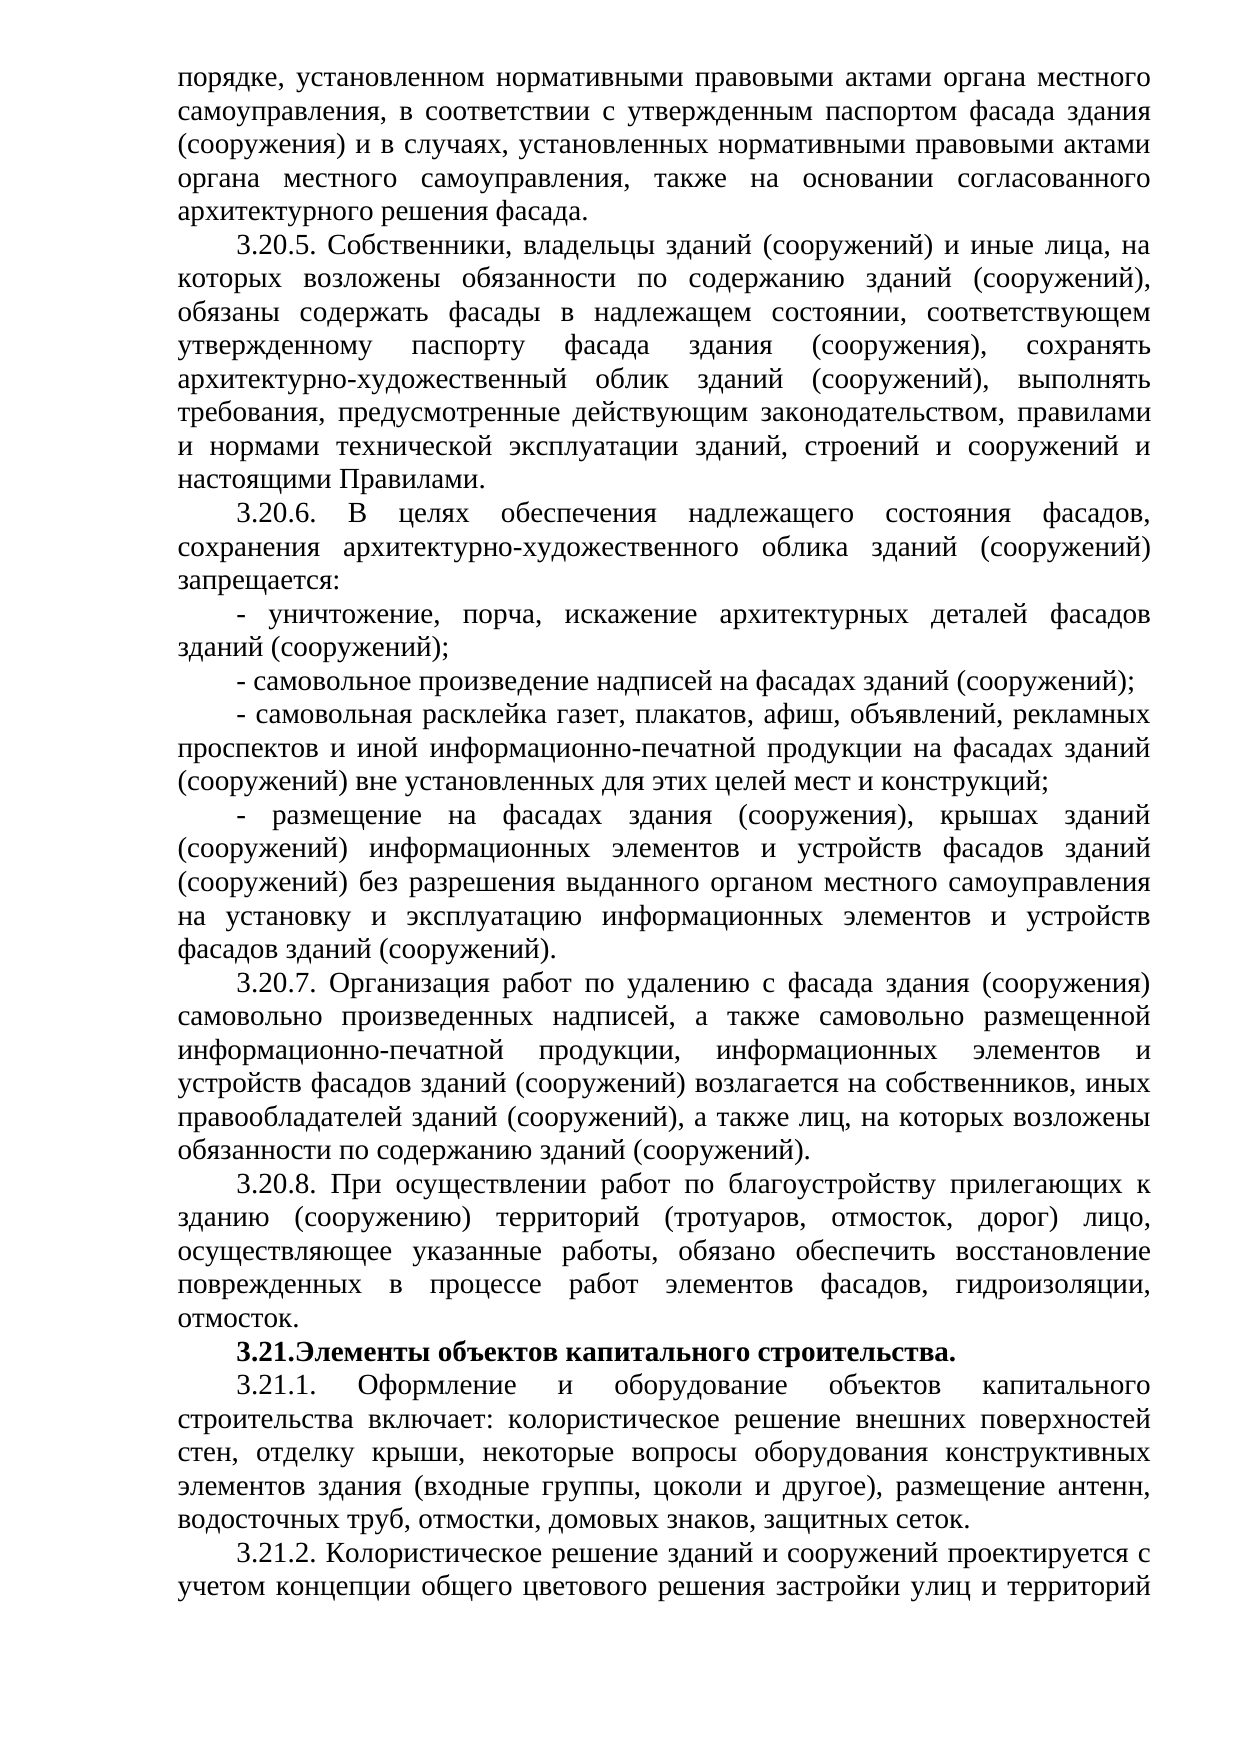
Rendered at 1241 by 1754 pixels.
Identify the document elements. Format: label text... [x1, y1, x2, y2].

text 3.20.5. Собственники, владельцы зданий (сооружений) и иные лица, на которых возложены обязанности по содержанию зданий (сооружений), обязаны содержать фасады в надлежащем состоянии, соответствующем утвержденному паспорту фасада здания (сооружения), сохранять архитектурно-художественный облик зданий (сооружений), выполнять требования, предусмотренные действующим законодательством, правилами и нормами технической эксплуатации зданий, строений и сооружений и настоящими Правилами. [177, 227, 1152, 495]
text - самовольная расклейка газет, плакатов, афиш, объявлений, рекламных проспектов и иной информационно-печатной продукции на фасадах зданий (сооружений) вне установленных для этих целей мест и конструкций; [177, 696, 1152, 797]
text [177, 1535, 1152, 1602]
text 3.20.7. Организация работ по удалению с фасада здания (сооружения) самовольно произведенных надписей, а также самовольно размещенной информационно-печатной продукции, информационных элементов и устройств фасадов зданий (сооружений) возлагается на собственников, иных правообладателей зданий (сооружений), а также лиц, на которых возложены обязанности по содержанию зданий (сооружений). [177, 965, 1152, 1166]
text 3.20.8. При осуществлении работ по благоустройству прилегающих к зданию (сооружению) территорий (тротуаров, отмосток, дорог) лицо, осуществляющее указанные работы, обязано обеспечить восстановление поврежденных в процессе работ элементов фасадов, гидроизоляции, отмосток. [177, 1166, 1152, 1334]
text 3.20.6. В целях обеспечения надлежащего состояния фасадов, сохранения архитектурно-художественного облика зданий (сооружений) запрещается: [177, 495, 1152, 596]
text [177, 59, 1152, 227]
text 3.21.1. Оформление и оборудование объектов капитального строительства включает: колористическое решение внешних поверхностей стен, отделку крыши, некоторые вопросы оборудования конструктивных элементов здания (входные группы, цоколи и другое), размещение антенн, водосточных труб, отмостки, домовых знаков, защитных сеток. [177, 1367, 1152, 1535]
text - самовольное произведение надписей на фасадах зданий (сооружений); [177, 663, 1152, 696]
text - размещение на фасадах здания (сооружения), крышах зданий (сооружений) информационных элементов и устройств фасадов зданий (сооружений) без разрешения выданного органом местного самоуправления на установку и эксплуатацию информационных элементов и устройств фасадов зданий (сооружений). [177, 797, 1152, 965]
text - уничтожение, порча, искажение архитектурных деталей фасадов зданий (сооружений); [177, 596, 1152, 663]
text 3.21.Элементы объектов капитального строительства. [177, 1334, 1152, 1367]
